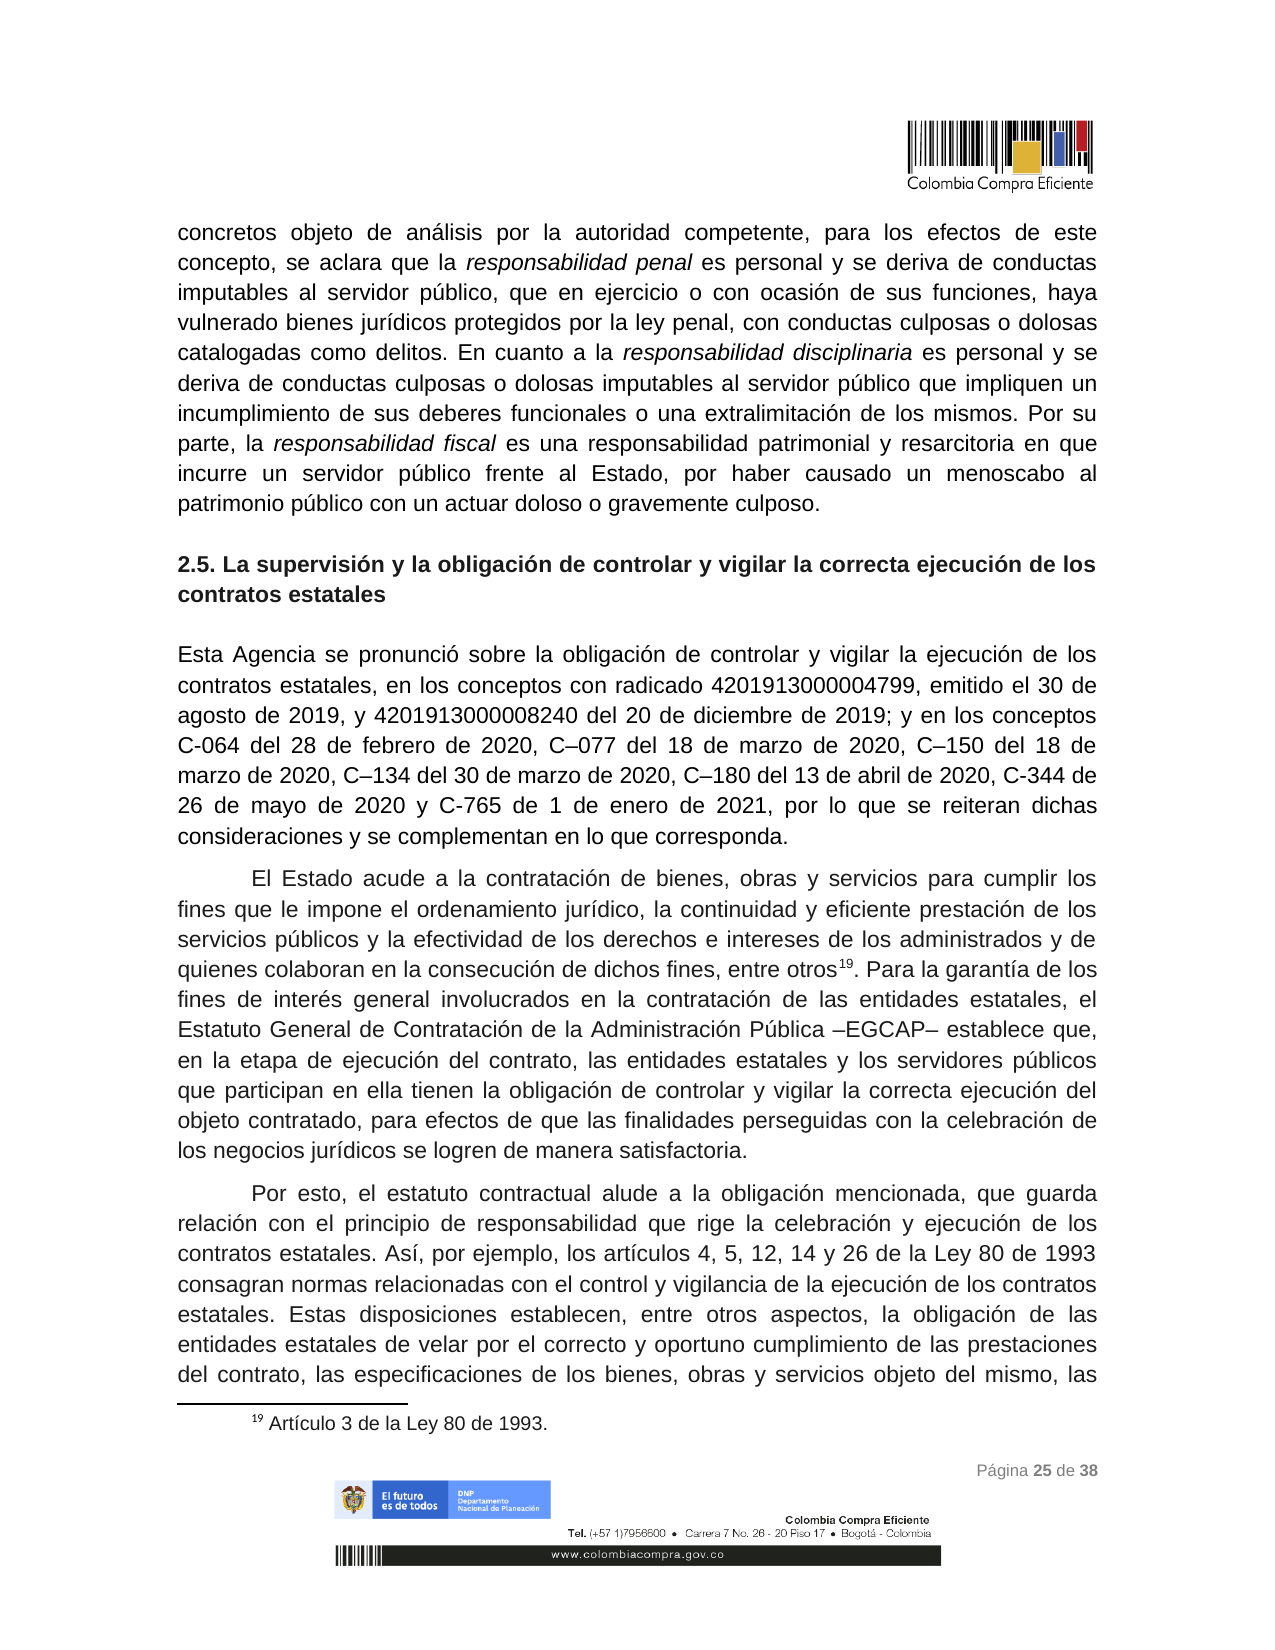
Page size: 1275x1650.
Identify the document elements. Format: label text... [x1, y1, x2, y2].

text El Estado acude a la contratación de bienes, obras y servicios para cumplir los fines que le impone el ordenamiento jurídico, la continuidad y eficiente prestación de los servicios públicos y la efectividad de los derechos e intereses de los administrados y de quienes colaboran en la consecución de dichos fines, entre otros. Para la garantía de los fines de interés general involucrados en la contratación de las entidades estatales, el Estatuto General de Contratación de la Administración Pública –EGCAP– establece que, en la etapa de ejecución del contrato, las entidades estatales y los servidores públicos que participan en ella tienen la obligación de controlar y vigilar la correcta ejecución del objeto contratado, para efectos de que las finalidades perseguidas con la celebración de los negocios jurídicos se logren de manera satisfactoria. [177, 865, 1098, 1164]
text Esta Agencia se pronunció sobre la obligación de controlar y vigilar la ejecución de los contratos estatales, en los conceptos con radicado 4201913000004799, emitido el 30 de agosto de 2019, y 4201913000008240 del 20 de diciembre de 2019; y en los conceptos C-064 del 28 de febrero de 2020, C–077 del 18 de marzo de 2020, C–150 del 18 de marzo de 2020, C–134 del 30 de marzo de 2020, C–180 del 13 de abril de 2020, C-344 de 26 de mayo de 2020 y C-765 de 1 de enero de 2021, por lo que se reiteran dichas consideraciones y se complementan en lo que corresponda. [177, 641, 1098, 849]
text 2.5. La supervisión y la obligación de controlar y vigilar la correcta ejecución de los contratos estatales [177, 551, 1098, 607]
picture [899, 114, 1099, 196]
picture [334, 1480, 942, 1566]
